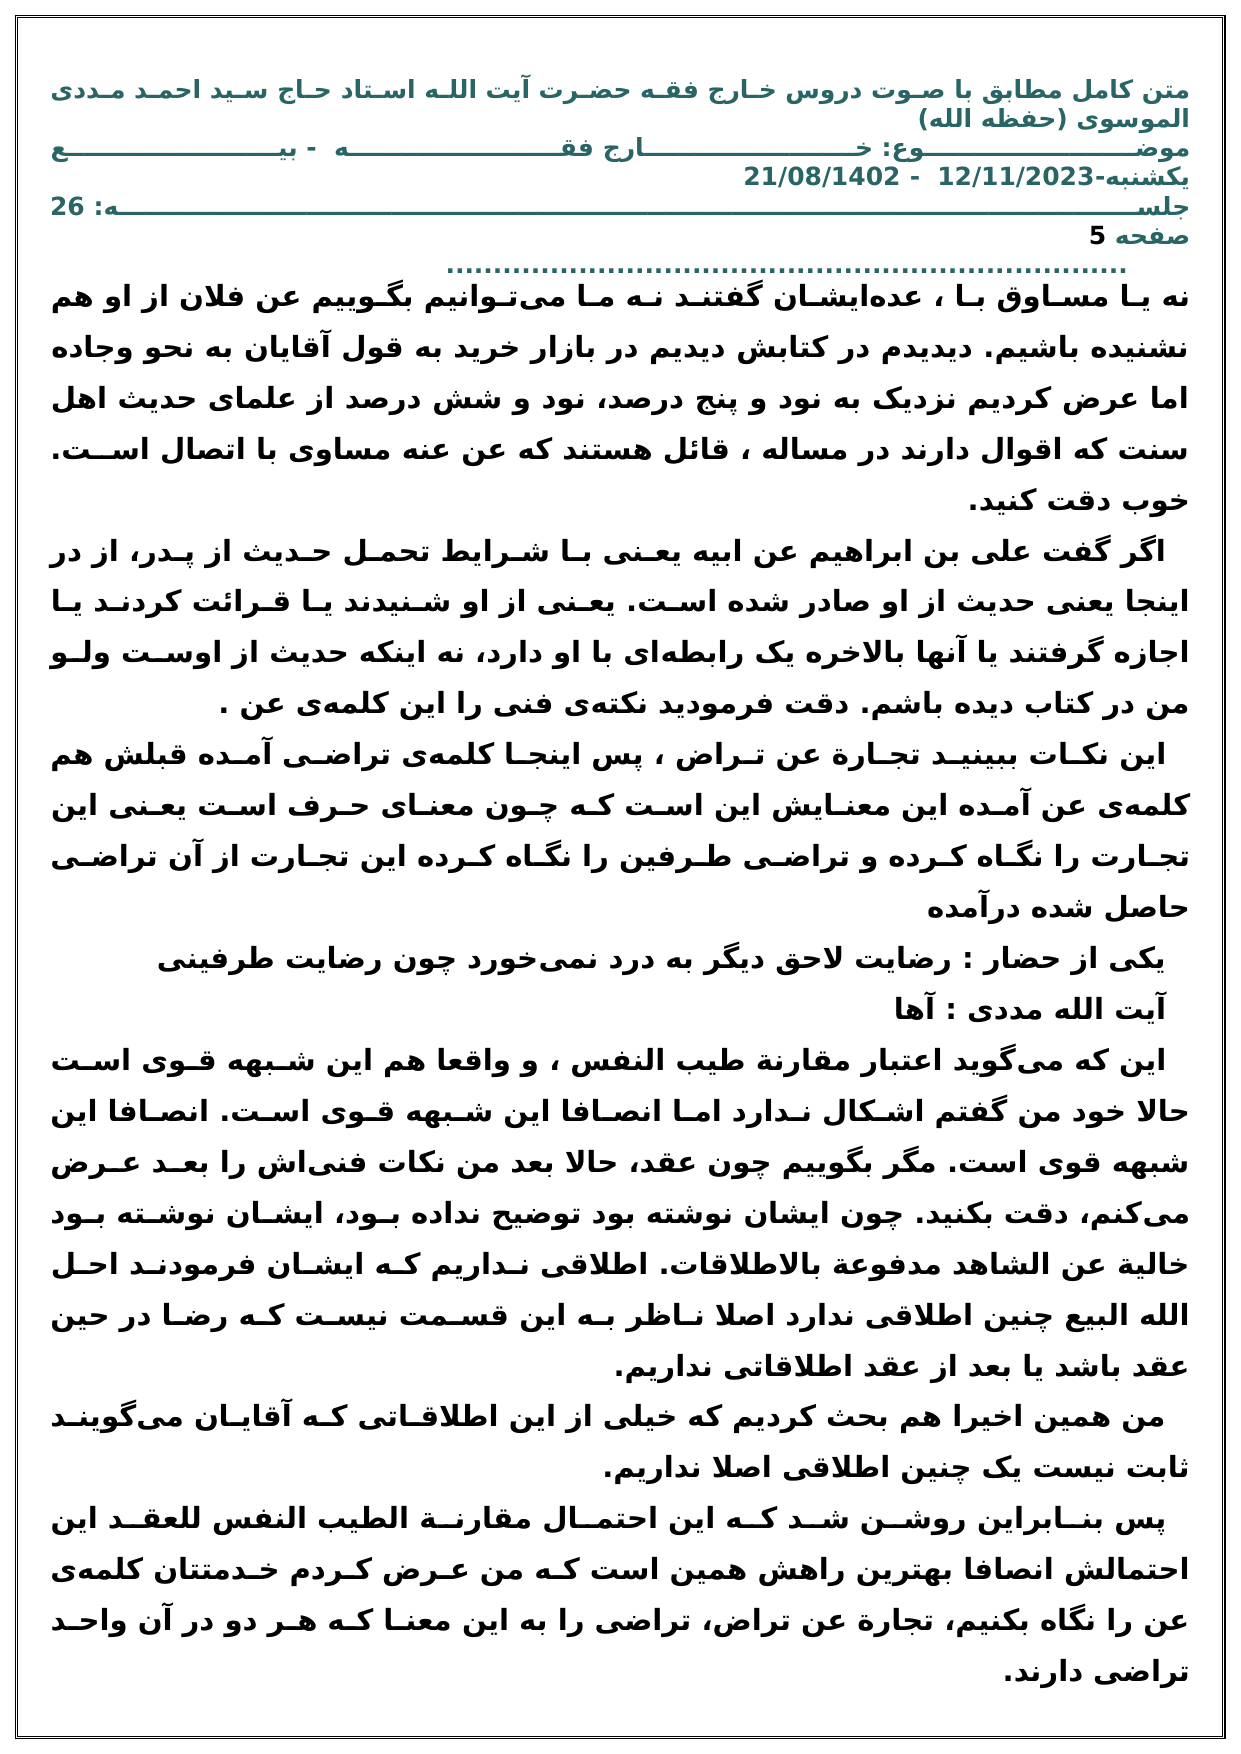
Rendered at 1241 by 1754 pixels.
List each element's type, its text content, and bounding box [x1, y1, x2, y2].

text این که می‌گوید اعتبار مقارنة طیب النفس ، و واقعا هم این شبهه قوی است حالا خود من گفتم اشکال ندارد اما انصافا این شبهه قوی است. انصافا این شبهه قوی است. مگر بگوییم چون عقد، حالا بعد من نکات فنی‌اش را بعد عرض می‌کنم، دقت بکنید. چون ایشان نوشته بود توضیح نداده بود، ایشان نوشته بود خالیة عن الشاهد مدفوعة بالاطلاقات. اطلاقی نداریم که ایشان فرمودند احل الله البیع چنین اطلاقی ندارد اصلا ناظر به این قسمت نیست که رضا در حین عقد باشد یا بعد از عقد اطلاقاتی نداریم. [50, 1043, 1190, 1383]
text یکی از حضار : رضایت لاحق دیگر به درد نمی‌خورد چون رضایت طرفینی [50, 941, 1190, 975]
text پس بنابراین روشن شد که این احتمال مقارنة الطیب النفس للعقد این احتمالش انصافا بهترین راهش همین است که من عرض کردم خدمتتان کلمه‌ی عن را نگاه بکنیم، تجارة عن تراض، تراضی را به این معنا که هر دو در آن واحد تراضی دارند. [50, 1502, 1190, 1688]
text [50, 279, 1190, 517]
text من همین اخیرا هم بحث کردیم که خیلی از این اطلاقاتی که آقایان می‌گویند ثابت نیست یک چنین اطلاقی اصلا نداریم. [50, 1400, 1190, 1485]
text این نکات ببینید تجارة عن تراض ، پس اینجا کلمه‌ی تراضی آمده قبلش هم کلمه‌ی عن آمده این معنایش این است که چون معنای حرف است یعنی این تجارت را نگاه کرده و تراضی طرفین را نگاه کرده این تجارت از آن تراضی حاصل شده درآمده [50, 738, 1190, 924]
text آیت الله مددی : آها [50, 992, 1190, 1026]
text اگر گفت علی بن ابراهیم عن ابیه یعنی با شرایط تحمل حدیث از پدر، از در اینجا یعنی حدیث از او صادر شده است. یعنی از او شنیدند یا قرائت کردند یا اجازه گرفتند یا آنها بالاخره یک رابطه‌ای با او دارد، نه اینکه حدیث از اوست ولو من در کتاب دیده باشم. دقت فرمودید نکته‌ی فنی را این کلمه‌ی عن . [50, 534, 1190, 721]
